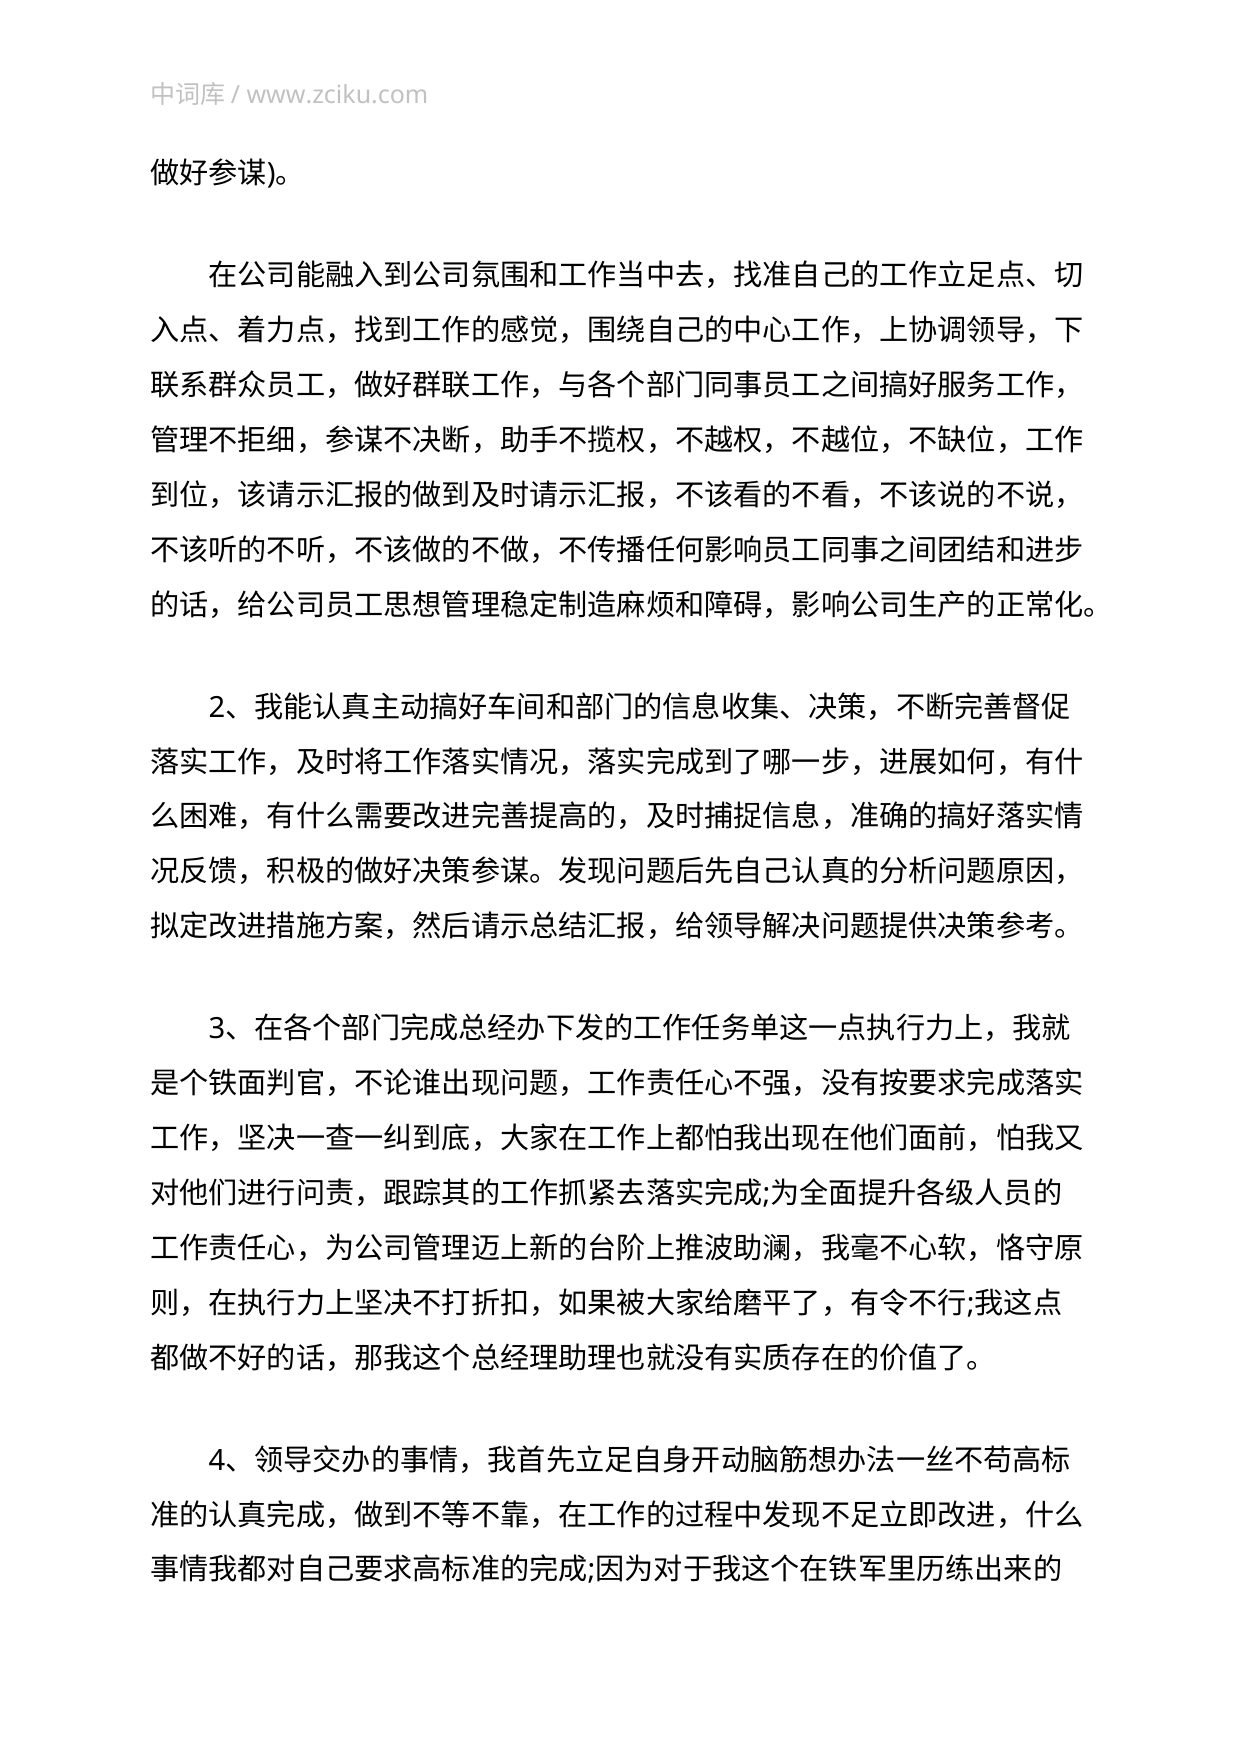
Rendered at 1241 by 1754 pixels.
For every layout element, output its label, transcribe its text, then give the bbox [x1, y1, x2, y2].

text 3、在各个部门完成总经办下发的工作任务单这一点执行力上，我就是个铁面判官，不论谁出现问题，工作责任心不强，没有按要求完成落实工作，坚决一查一纠到底，大家在工作上都怕我出现在他们面前，怕我又对他们进行问责，跟踪其的工作抓紧去落实完成;为全面提升各级人员的工作责任心，为公司管理迈上新的台阶上推波助澜，我毫不心软，恪守原则，在执行力上坚决不打折扣，如果被大家给磨平了，有令不行;我这点都做不好的话，那我这个总经理助理也就没有实质存在的价值了。 [150, 1004, 1090, 1377]
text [150, 150, 1090, 192]
text 在公司能融入到公司氛围和工作当中去，找准自己的工作立足点、切入点、着力点，找到工作的感觉，围绕自己的中心工作，上协调领导，下联系群众员工，做好群联工作，与各个部门同事员工之间搞好服务工作，管理不拒细，参谋不决断，助手不揽权，不越权，不越位，不缺位，工作到位，该请示汇报的做到及时请示汇报，不该看的不看，不该说的不说，不该听的不听，不该做的不做，不传播任何影响员工同事之间团结和进步的话，给公司员工思想管理稳定制造麻烦和障碍，影响公司生产的正常化。 [150, 252, 1090, 624]
text 2、我能认真主动搞好车间和部门的信息收集、决策，不断完善督促落实工作，及时将工作落实情况，落实完成到了哪一步，进展如何，有什么困难，有什么需要改进完善提高的，及时捕捉信息，准确的搞好落实情况反馈，积极的做好决策参谋。发现问题后先自己认真的分析问题原因，拟定改进措施方案，然后请示总结汇报，给领导解决问题提供决策参考。 [150, 683, 1090, 945]
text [150, 1436, 1090, 1588]
